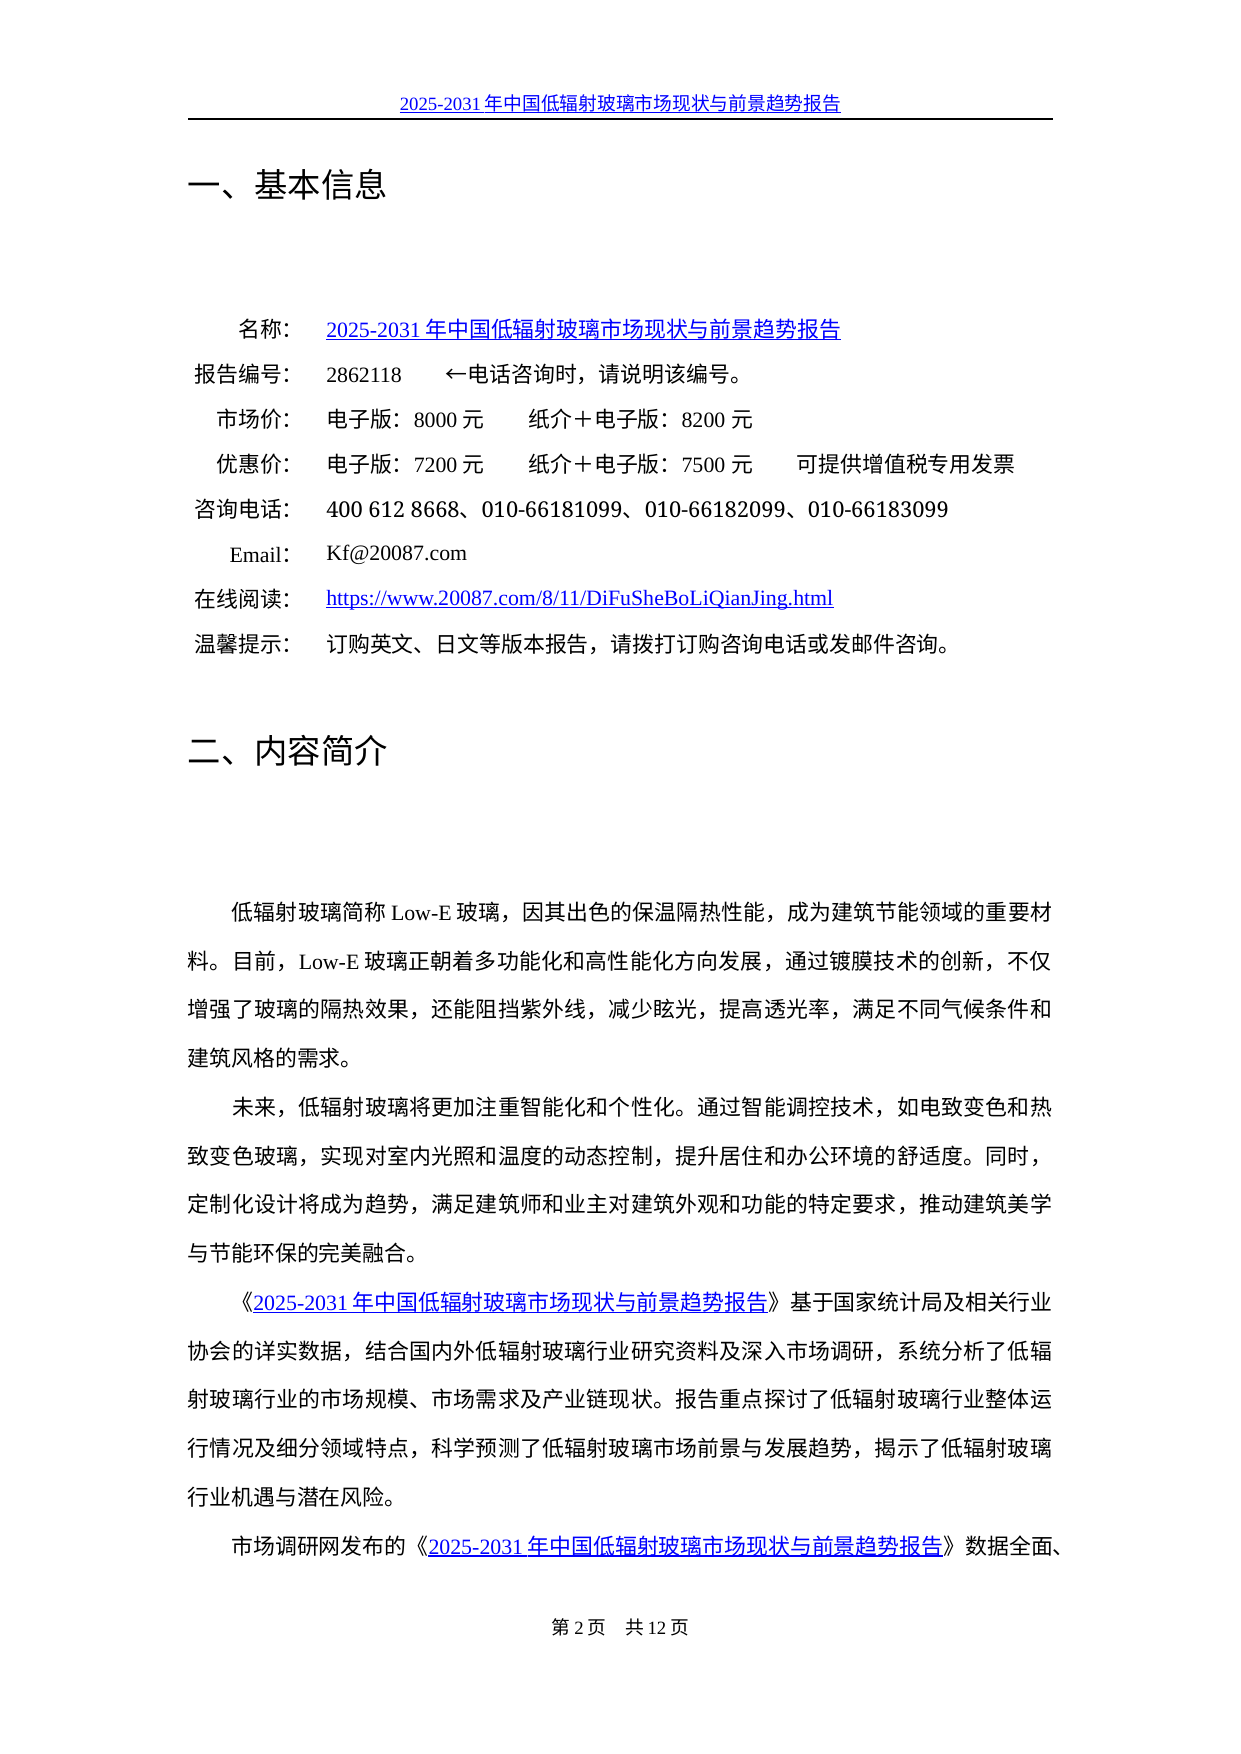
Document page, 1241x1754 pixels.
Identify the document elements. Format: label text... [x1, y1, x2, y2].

table_cell 优惠价： [167, 447, 315, 492]
table_cell 温馨提示： [167, 627, 315, 672]
table_cell Email： [167, 537, 315, 582]
table_cell 市场价： [167, 402, 315, 447]
table_cell 在线阅读： [167, 582, 315, 627]
table_cell 400 612 8668、010-66181099、010-66182099、010-66183099 [315, 492, 1073, 537]
table_cell 电子版：8000 元 纸介＋电子版：8200 元 [315, 402, 1073, 447]
table_header 名称： [167, 312, 315, 357]
table_cell 2862118 ←电话咨询时，请说明该编号。 [315, 357, 1073, 402]
table_cell Kf@20087.com [315, 537, 1073, 582]
table_cell 报告编号： [167, 357, 315, 402]
table_cell [315, 582, 1073, 627]
table_cell 咨询电话： [167, 492, 315, 537]
table_cell 订购英文、日文等版本报告，请拨打订购咨询电话或发邮件咨询。 [315, 627, 1073, 672]
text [187, 894, 1053, 1561]
title 一、基本信息 [187, 150, 1053, 215]
title 二、内容简介 [187, 717, 1053, 782]
table_header 2025-2031年中国低辐射玻璃市场现状与前景趋势报告 [315, 312, 1073, 357]
table_cell 电子版：7200 元 纸介＋电子版：7500 元 可提供增值税专用发票 [315, 447, 1073, 492]
